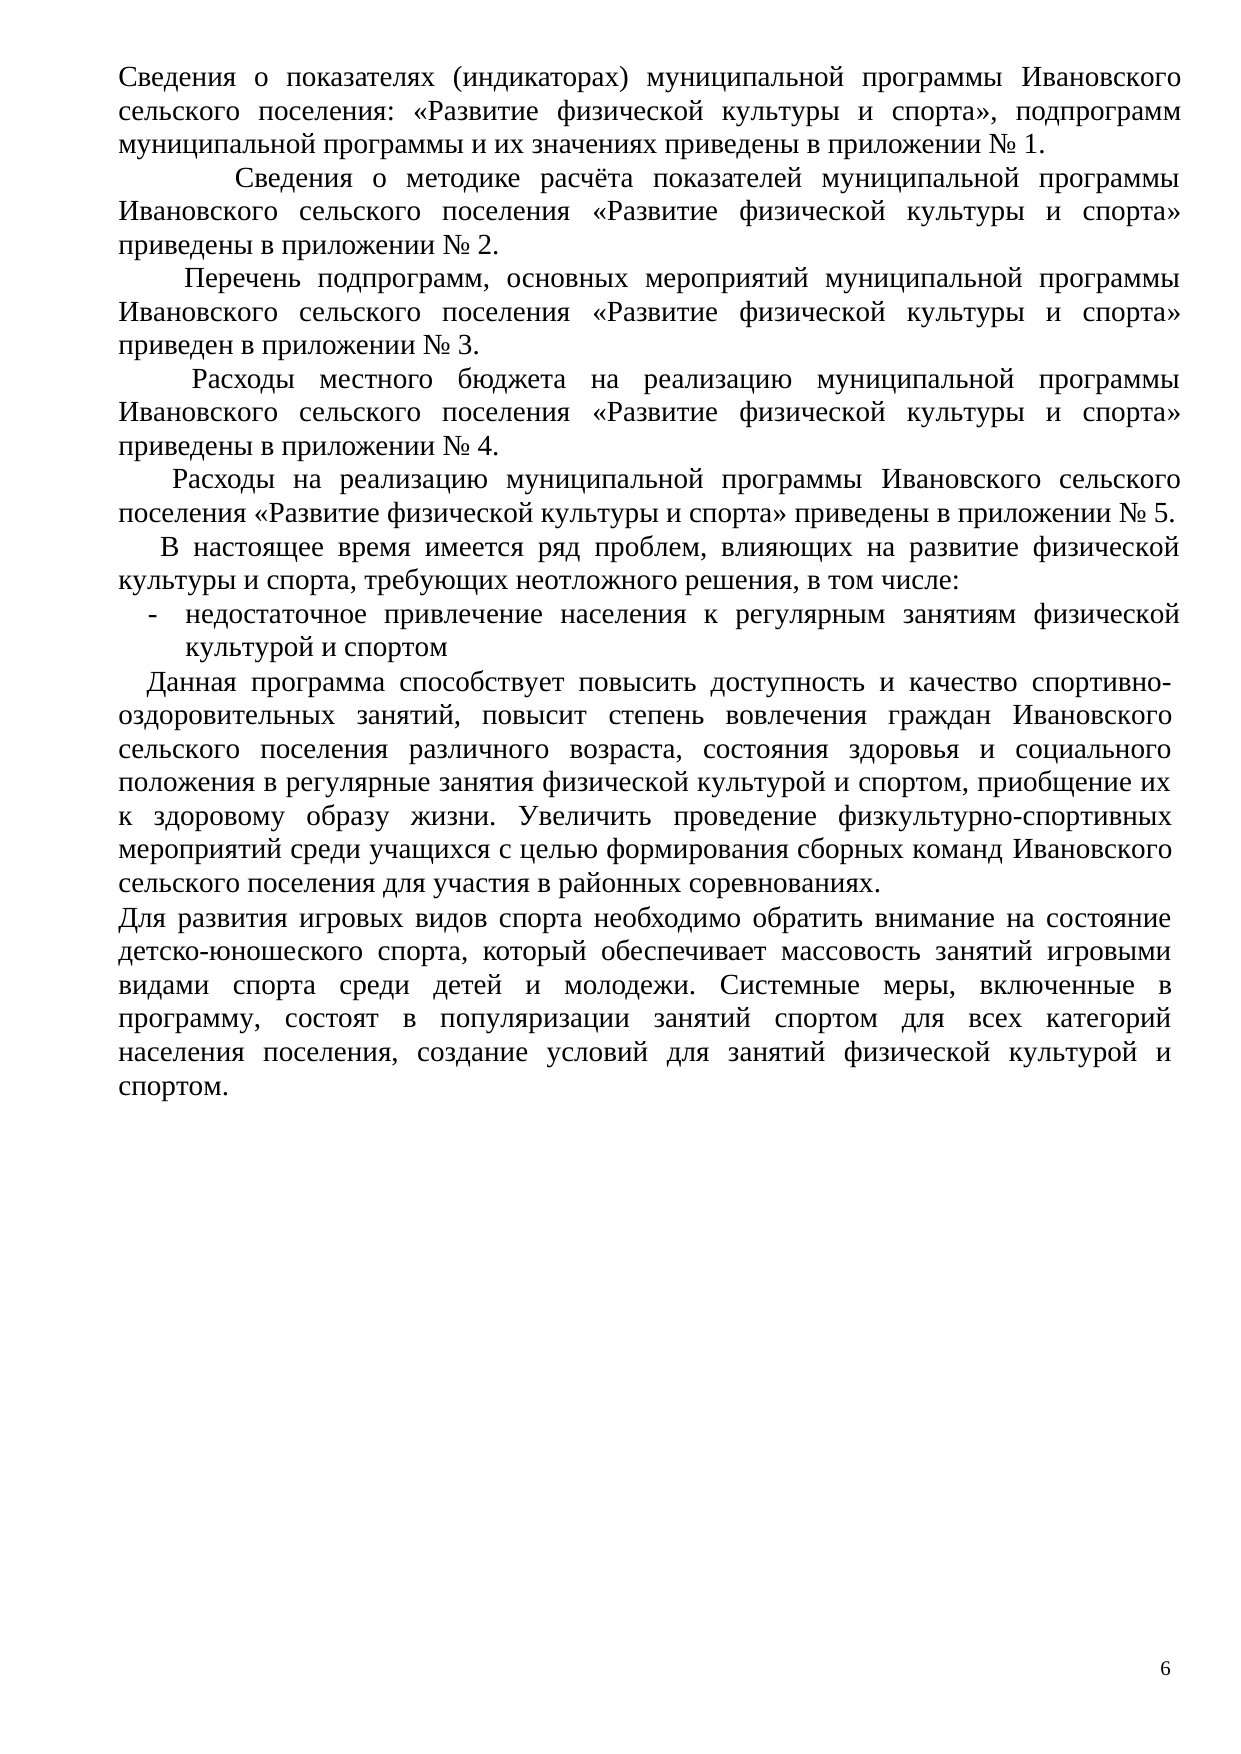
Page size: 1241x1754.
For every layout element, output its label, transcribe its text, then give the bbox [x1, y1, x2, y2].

text Сведения о показателях (индикаторах) муниципальной программы Ивановского сельского поселения: «Развитие физической культуры и спорта», подпрограмм муниципальной программы и их значениях приведены в приложении № 1. [118, 59, 1181, 160]
list недостаточное привлечение населения к регулярным занятиям физической культурой и спортом [148, 596, 1181, 663]
text В настоящее время имеется ряд проблем, влияющих на развитие физической культуры и спорта, требующих неотложного решения, в том числе: [118, 529, 1181, 596]
text Сведения о методике расчёта показателей муниципальной программы Ивановского сельского поселения «Развитие физической культуры и спорта» приведены в приложении № 2. [118, 160, 1181, 260]
text Перечень подпрограмм, основных мероприятий муниципальной программы Ивановского сельского поселения «Развитие физической культуры и спорта» приведен в приложении № 3. [118, 260, 1181, 361]
text Расходы местного бюджета на реализацию муниципальной программы Ивановского сельского поселения «Развитие физической культуры и спорта» приведены в приложении № 4. [118, 361, 1181, 462]
text Для развития игровых видов спорта необходимо обратить внимание на состояние детско-юношеского спорта, который обеспечивает массовость занятий игровыми видами спорта среди детей и молодежи. Системные меры, включенные в программу, состоят в популяризации занятий спортом для всех категорий населения поселения, создание условий для занятий физической культурой и спортом. [118, 900, 1172, 1101]
text Расходы на реализацию муниципальной программы Ивановского сельского поселения «Развитие физической культуры и спорта» приведены в приложении № 5. [118, 462, 1181, 529]
text Данная программа способствует повысить доступность и качество спортивно-оздоровительных занятий, повысит степень вовлечения граждан Ивановского сельского поселения различного возраста, состояния здоровья и социального положения в регулярные занятия физической культурой и спортом, приобщение их к здоровому образу жизни. Увеличить проведение физкультурно-спортивных мероприятий среди учащихся с целью формирования сборных команд Ивановского сельского поселения для участия в районных соревнованиях. [118, 664, 1172, 899]
